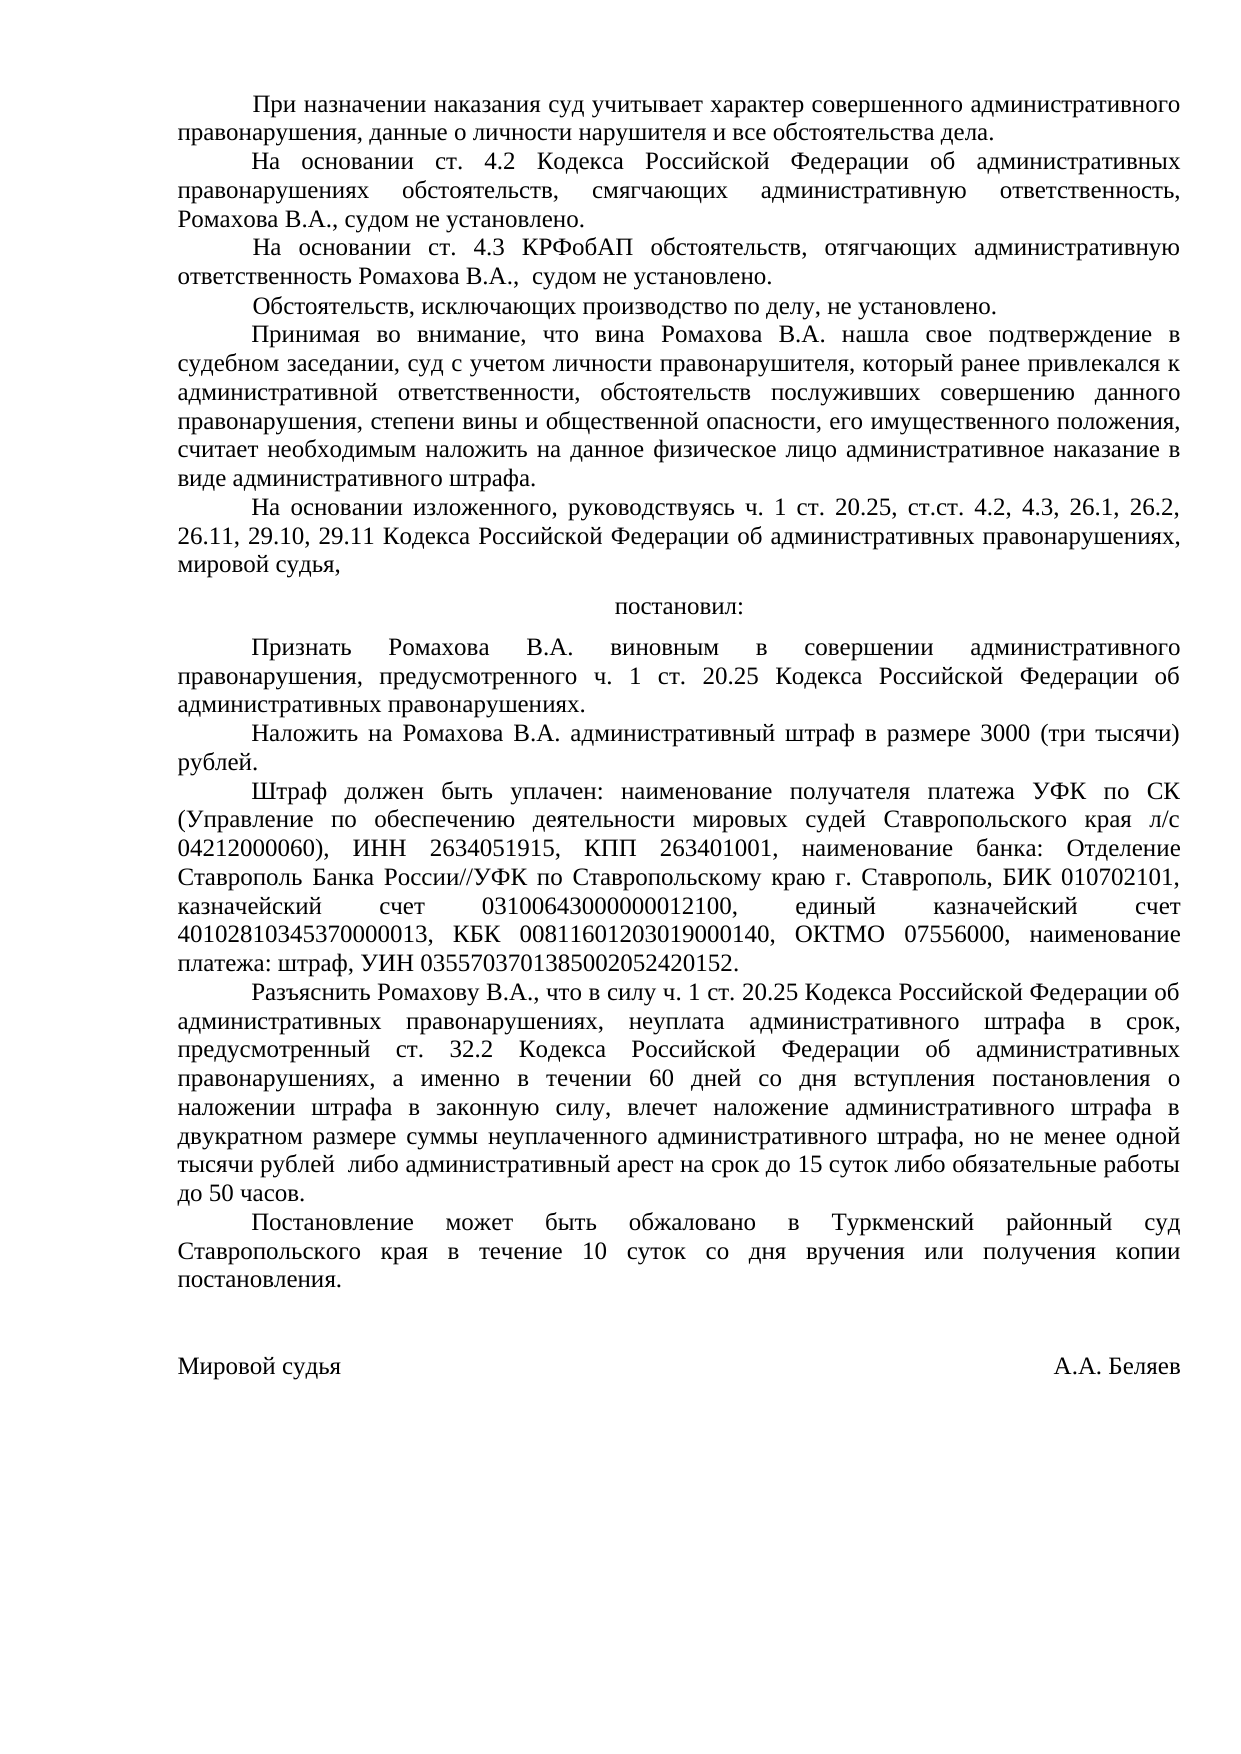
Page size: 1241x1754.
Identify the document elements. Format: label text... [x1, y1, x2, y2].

text Постановление может быть обжаловано в Туркменский районный суд Ставропольского края в течение 10 суток со дня вручения или получения копии постановления. [177, 1207, 1181, 1293]
text Принимая во внимание, что вина Ромахова В.А. нашла свое подтверждение в судебном заседании, суд с учетом личности правонарушителя, который ранее привлекался к административной ответственности, обстоятельств послуживших совершению данного правонарушения, степени вины и общественной опасности, его имущественного положения, считает необходимым наложить на данное физическое лицо административное наказание в виде административного штрафа. [177, 319, 1181, 492]
text постановил: [177, 591, 1181, 619]
text При назначении наказания суд учитывает характер совершенного административного правонарушения, данные о личности нарушителя и все обстоятельства дела. [177, 89, 1181, 146]
text Мировой судья А.А. Беляев [177, 1351, 1181, 1379]
text На основании изложенного, руководствуясь ч. 1 ст. 20.25, ст.ст. 4.2, 4.3, 26.1, 26.2, 26.11, 29.10, 29.11 Кодекса Российской Федерации об административных правонарушениях, мировой судья, [177, 492, 1181, 578]
text На основании ст. 4.2 Кодекса Российской Федерации об административных правонарушениях обстоятельств, смягчающих административную ответственность, Ромахова В.А., судом не установлено. [177, 146, 1181, 232]
text Признать Ромахова В.А. виновным в совершении административного правонарушения, предусмотренного ч. 1 ст. 20.25 Кодекса Российской Федерации об административных правонарушениях. [177, 632, 1181, 718]
text Обстоятельств, исключающих производство по делу, не установлено. [177, 291, 1181, 319]
text На основании ст. 4.3 КРФобАП обстоятельств, отягчающих административную ответственность Ромахова В.А., судом не установлено. [177, 232, 1181, 291]
text Штраф должен быть уплачен: наименование получателя платежа УФК по СК (Управление по обеспечению деятельности мировых судей Ставропольского края л/с 04212000060), ИНН 2634051915, КПП 263401001, наименование банка: Отделение Ставрополь Банка России//УФК по Ставропольскому краю г. Ставрополь, БИК 010702101, казначейский счет 03100643000000012100, единый казначейский счет 40102810345370000013, КБК 00811601203019000140, ОКТМО 07556000, наименование платежа: штраф, УИН 0355703701385002052420152. [177, 776, 1181, 977]
text Разъяснить Ромахову В.А., что в силу ч. 1 ст. 20.25 Кодекса Российской Федерации об административных правонарушениях, неуплата административного штрафа в срок, предусмотренный ст. 32.2 Кодекса Российской Федерации об административных правонарушениях, а именно в течении 60 дней со дня вступления постановления о наложении штрафа в законную силу, влечет наложение административного штрафа в двукратном размере суммы неуплаченного административного штрафа, но не менее одной тысячи рублей либо административный арест на срок до 15 суток либо обязательные работы до 50 часов. [177, 977, 1181, 1207]
text Наложить на Ромахова В.А. административный штраф в размере 3000 (три тысячи) рублей. [177, 718, 1181, 776]
